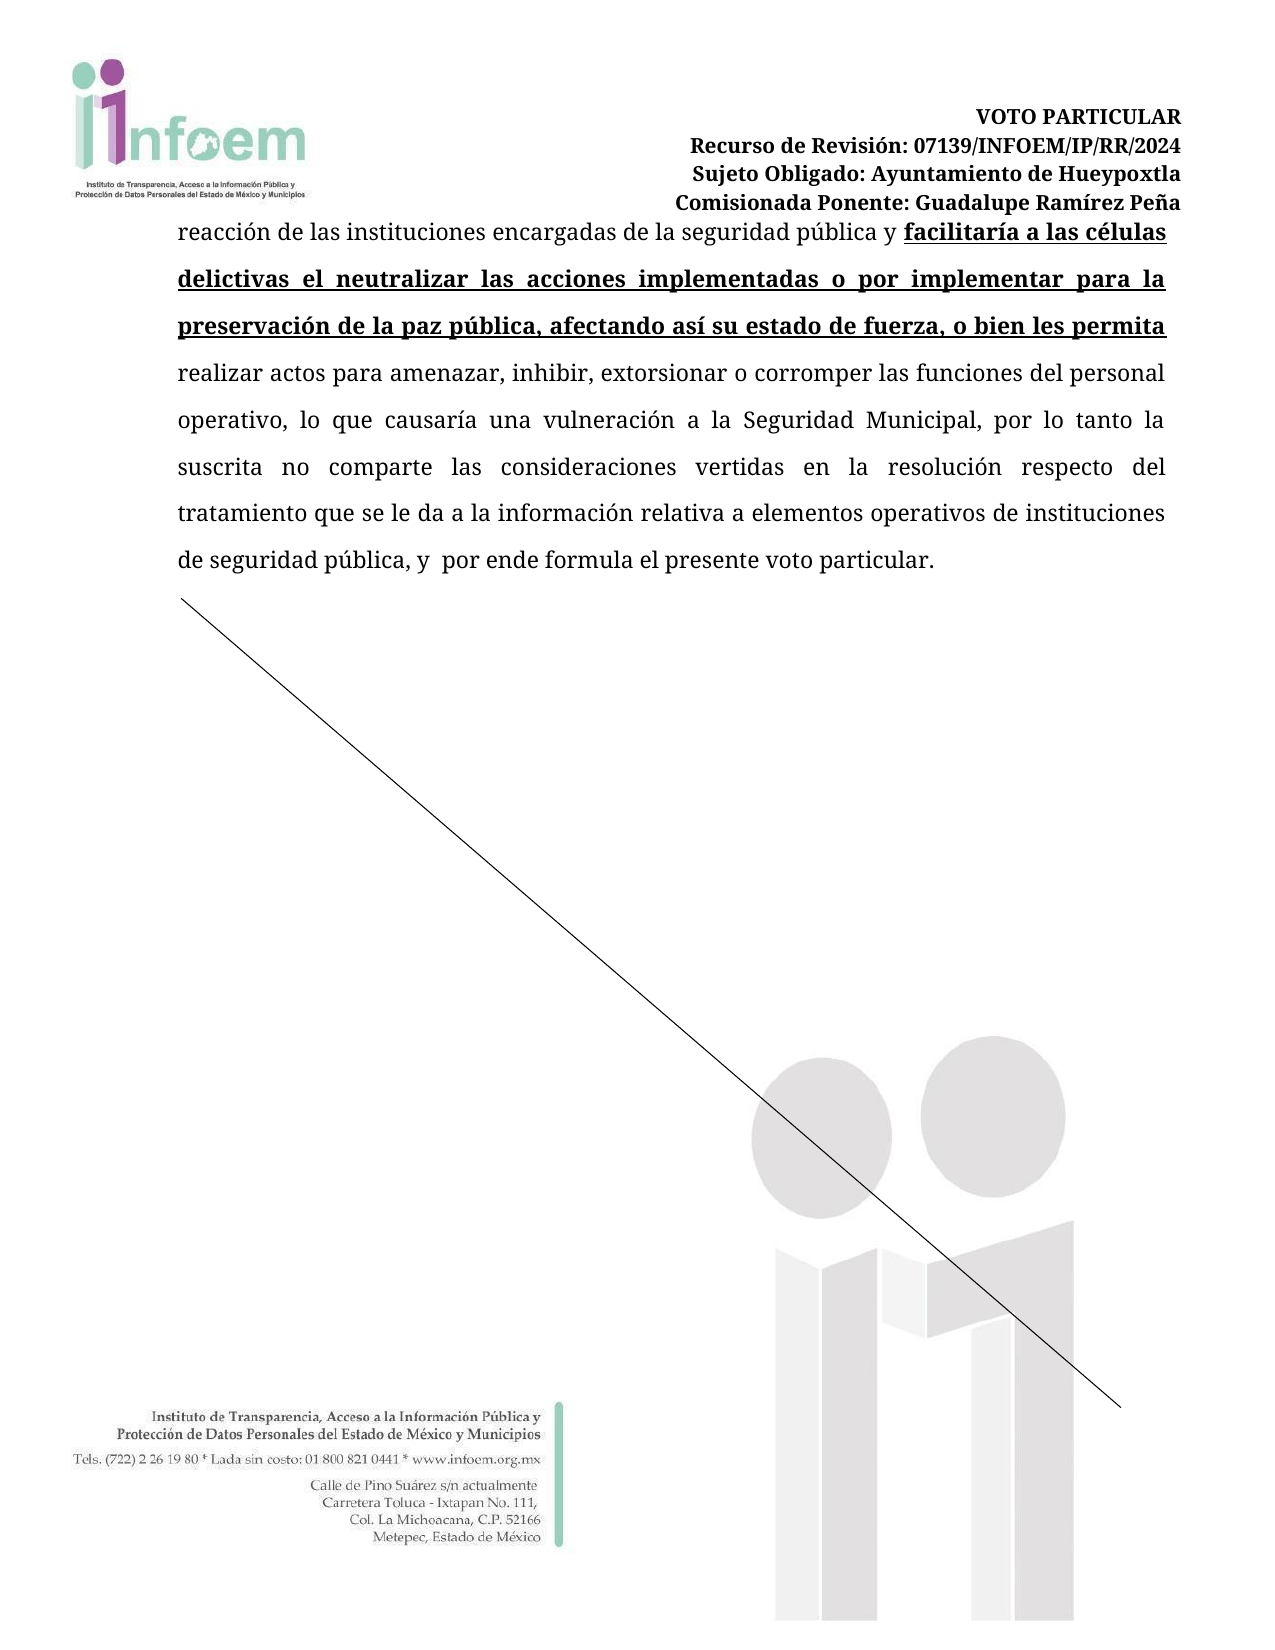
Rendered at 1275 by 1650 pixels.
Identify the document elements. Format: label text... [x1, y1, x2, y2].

picture [0, 0, 1189, 1621]
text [177, 216, 1167, 336]
